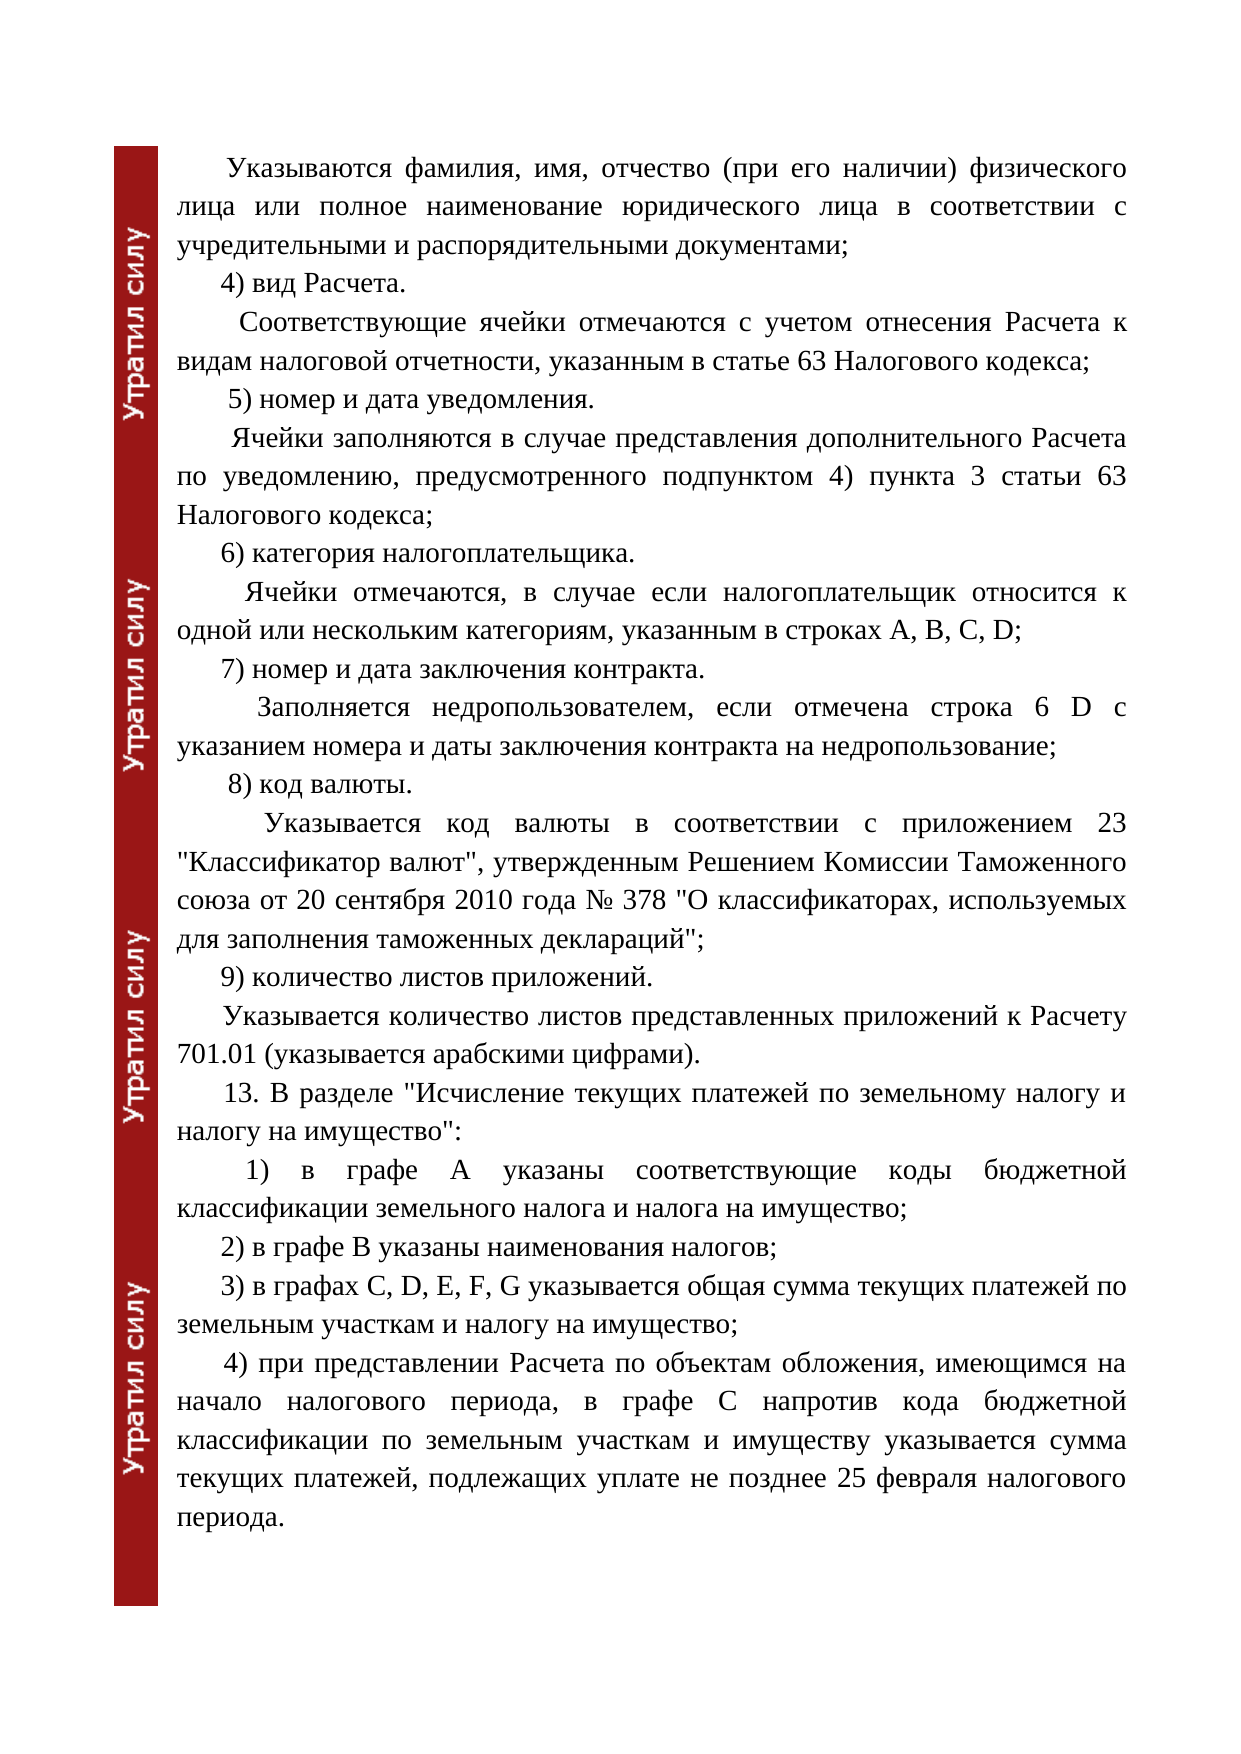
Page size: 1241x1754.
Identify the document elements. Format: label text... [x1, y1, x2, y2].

picture [114, 530, 158, 535]
text 13. В разделе "Исчисление текущих платежей по земельному налогу и налогу на имущество": [112, 1075, 1128, 1147]
text 4) вид Расчета. [112, 266, 1128, 299]
picture [114, 800, 158, 805]
picture [114, 684, 158, 689]
picture [114, 993, 158, 998]
picture [114, 415, 158, 420]
text 2) в графе В указаны наименования налогов; [112, 1229, 1128, 1263]
text 7) номер и дата заключения контракта. [112, 651, 1128, 684]
text 6) категория налогоплательщика. [112, 535, 1128, 569]
text 1) в графе А указаны соответствующие коды бюджетной классификации земельного налога и налога на имущество; [112, 1152, 1128, 1224]
text 4) при представлении Расчета по объектам обложения, имеющимся на начало налогового периода, в графе C напротив кода бюджетной классификации по земельным участкам и имуществу указывается сумма текущих платежей, подлежащих уплате не позднее 25 февраля налогового периода. [112, 1345, 1128, 1532]
text Указывается количество листов представленных приложений к Расчету 701.01 (указывается арабскими цифрами). [112, 998, 1128, 1070]
text Заполняется недропользователем, если отмечена строка 6 D с указанием номера и даты заключения контракта на недропользование; [112, 689, 1128, 762]
picture [114, 1147, 158, 1152]
text 9) количество листов приложений. [112, 959, 1128, 993]
picture [114, 146, 158, 150]
picture [114, 376, 158, 381]
picture [114, 299, 158, 304]
picture [114, 1532, 158, 1606]
text 8) код валюты. [112, 767, 1128, 800]
picture [114, 1224, 158, 1229]
text Указываются фамилия, имя, отчество (при его наличии) физического лица или полное наименование юридического лица в соответствии с учредительными и распорядительными документами; [112, 150, 1128, 261]
text Ячейки отмечаются, в случае если налогоплательщик относится к одной или нескольким категориям, указанным в строках А, В, С, D; [112, 574, 1128, 646]
picture [114, 762, 158, 767]
picture [114, 569, 158, 574]
picture [114, 1263, 158, 1268]
picture [114, 646, 158, 651]
picture [114, 261, 158, 266]
picture [114, 1340, 158, 1345]
picture [114, 1070, 158, 1075]
text 5) номер и дата уведомления. [112, 381, 1128, 415]
text Указывается код валюты в соответствии с приложением 23 "Классификатор валют", утвержденным Решением Комиссии Таможенного союза от 20 сентября 2010 года № 378 "О классификаторах, используемых для заполнения таможенных деклараций"; [112, 805, 1128, 954]
text Соответствующие ячейки отмечаются с учетом отнесения Расчета к видам налоговой отчетности, указанным в статье 63 Налогового кодекса; [112, 304, 1128, 376]
picture [114, 954, 158, 959]
text Ячейки заполняются в случае представления дополнительного Расчета по уведомлению, предусмотренного подпунктом 4) пункта 3 статьи 63 Налогового кодекса; [112, 420, 1128, 530]
text 3) в графах С, D, E, F, G указывается общая сумма текущих платежей по земельным участкам и налогу на имущество; [112, 1268, 1128, 1340]
